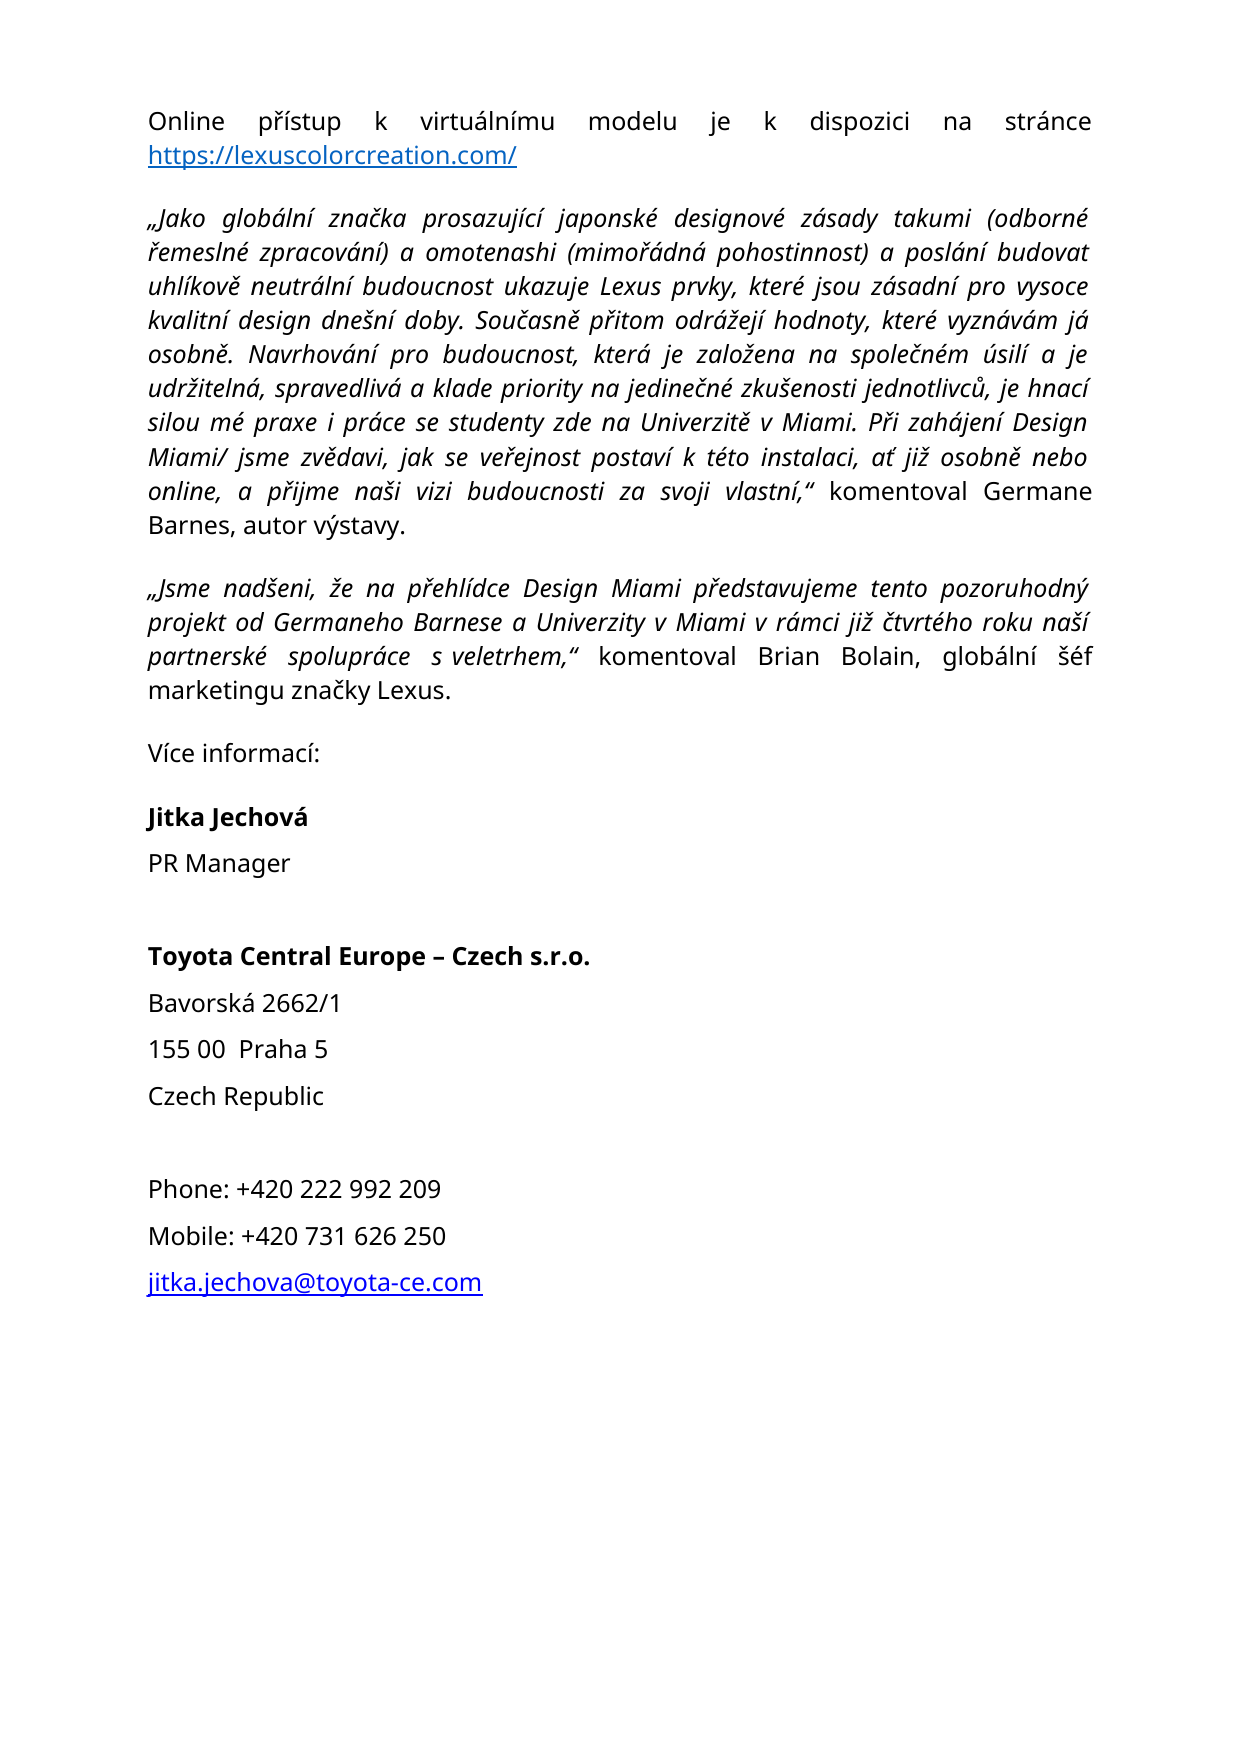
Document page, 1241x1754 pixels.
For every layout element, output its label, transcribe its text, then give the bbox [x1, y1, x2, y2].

text „Jako globální značka prosazující japonské designové zásady takumi (odborné řemeslné zpracování) a omotenashi (mimořádná pohostinnost) a poslání budovat uhlíkově neutrální budoucnost ukazuje Lexus prvky, které jsou zásadní pro vysoce kvalitní design dnešní doby. Současně přitom odrážejí hodnoty, které vyznávám já osobně. Navrhování pro budoucnost, která je založena na společném úsilí a je udržitelná, spravedlivá a klade priority na jedinečné zkušenosti jednotlivců, je hnací silou mé praxe i práce se studenty zde na Univerzitě v Miami. Při zahájení Design Miami/ jsme zvědavi, jak se veřejnost postaví k této instalaci, ať již osobně nebo online, a přijme naši vizi budoucnosti za svoji vlastní,“ komentoval Germane Barnes, autor výstavy. [148, 201, 1093, 541]
text Bavorská 2662/1 [148, 985, 1093, 1019]
text Více informací: [148, 736, 1093, 770]
text Phone: +420 222 992 209 [148, 1172, 1093, 1206]
text „Jsme nadšeni, že na přehlídce Design Miami představujeme tento pozoruhodný projekt od Germaneho Barnese a Univerzity v Miami v rámci již čtvrtého roku naší partnerské spolupráce s veletrhem,“ komentoval Brian Bolain, globální šéf marketingu značky Lexus. [148, 571, 1093, 707]
text PR Manager [148, 846, 1093, 880]
text Toyota Central Europe – Czech s.r.o. [148, 939, 1093, 973]
text 155 00 Praha 5 [148, 1032, 1093, 1066]
text jitka.jechova@toyota-ce.com [148, 1265, 1093, 1299]
text Jitka Jechová [148, 799, 1093, 833]
text Online přístup k virtuálnímu modelu je k dispozici na stránce https://lexuscolorcreation.com/ [148, 103, 1093, 172]
text Czech Republic [148, 1078, 1093, 1113]
text Mobile: +420 731 626 250 [148, 1218, 1093, 1252]
